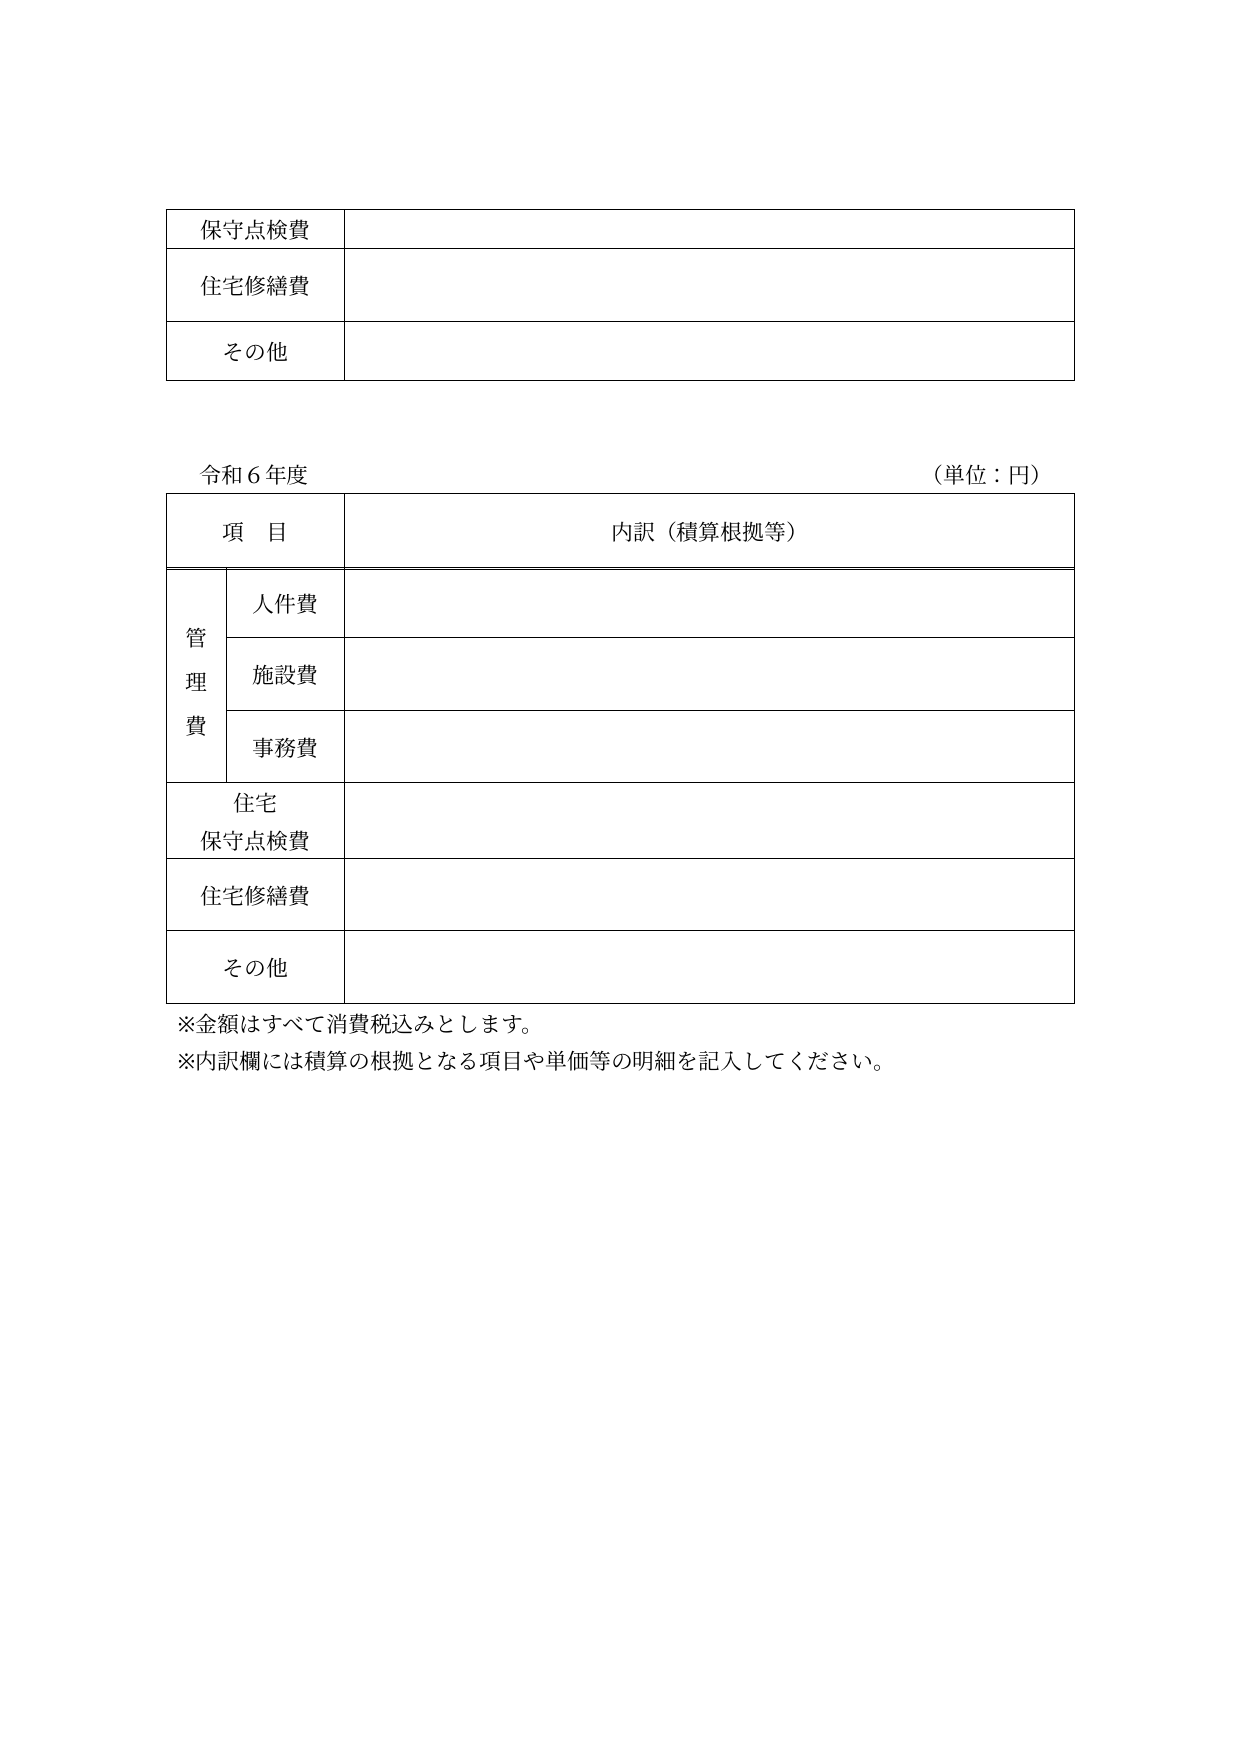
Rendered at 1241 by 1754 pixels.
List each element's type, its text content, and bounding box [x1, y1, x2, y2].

table_cell 住宅修繕費 [167, 859, 344, 930]
table_cell 人件費 [227, 570, 344, 637]
text 令和６年度 （単位：円） [177, 456, 1063, 493]
table_cell [345, 322, 1074, 379]
table_cell [345, 859, 1074, 930]
table_cell 住宅 保守点検費 [167, 783, 344, 858]
table_header 内訳（積算根拠等） [345, 494, 1074, 567]
table_cell [345, 711, 1074, 782]
text ※金額はすべて消費税込みとします。 [177, 1004, 1063, 1041]
table_cell 事務費 [227, 711, 344, 782]
table_cell [345, 638, 1074, 710]
table_cell 住宅 保守点検費 [167, 210, 344, 248]
table_cell 住宅修繕費 [167, 249, 344, 321]
text ※内訳欄には積算の根拠となる項目や単価等の明細を記入してください。 [177, 1041, 1063, 1079]
table_cell [345, 931, 1074, 1003]
table_cell 施設費 [227, 638, 344, 710]
table_header 項 目 [167, 494, 344, 567]
table_cell その他 [167, 931, 344, 1003]
table_cell [345, 783, 1074, 858]
table_cell [345, 570, 1074, 637]
table_cell 管 理 費 [167, 570, 226, 782]
table_cell [345, 210, 1074, 248]
table_cell その他 [167, 322, 344, 379]
table_cell [345, 249, 1074, 321]
